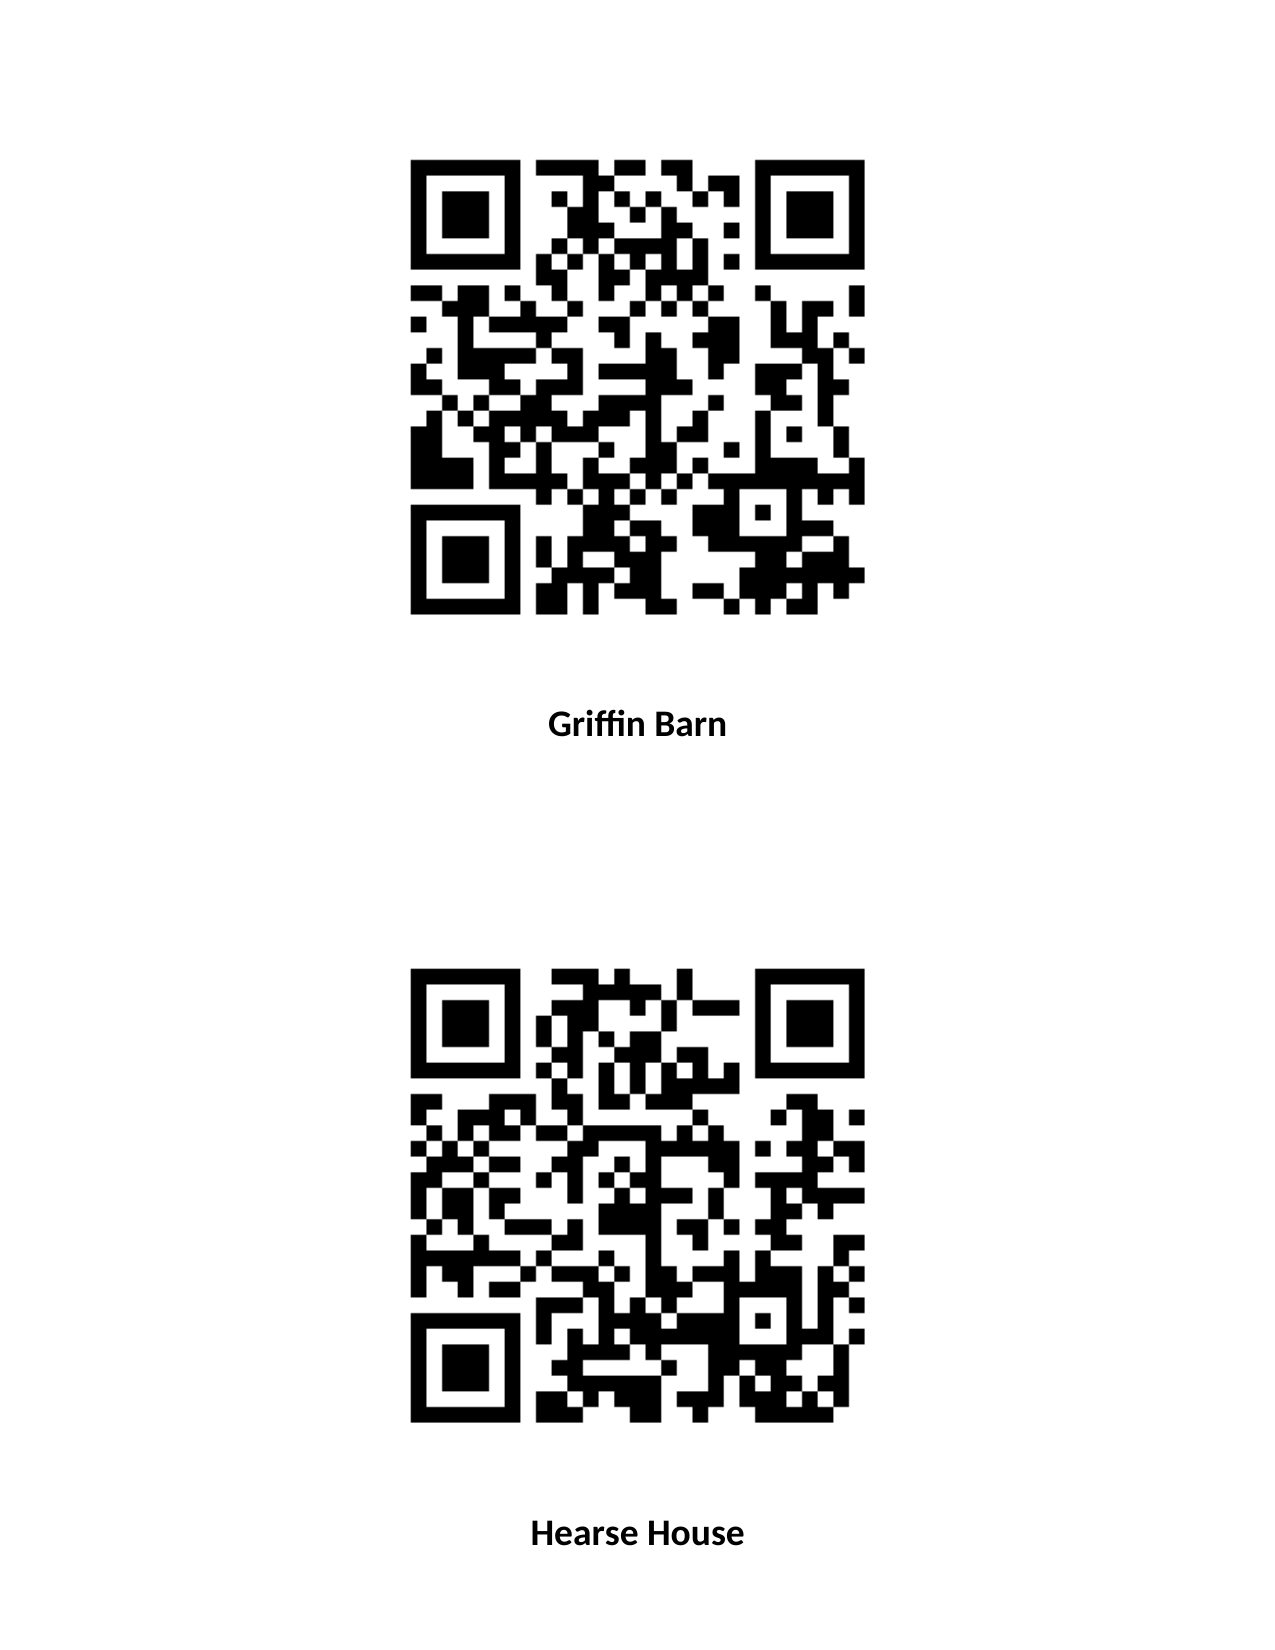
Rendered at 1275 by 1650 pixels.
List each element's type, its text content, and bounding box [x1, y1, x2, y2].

picture [325, 883, 951, 1509]
picture [325, 75, 951, 701]
